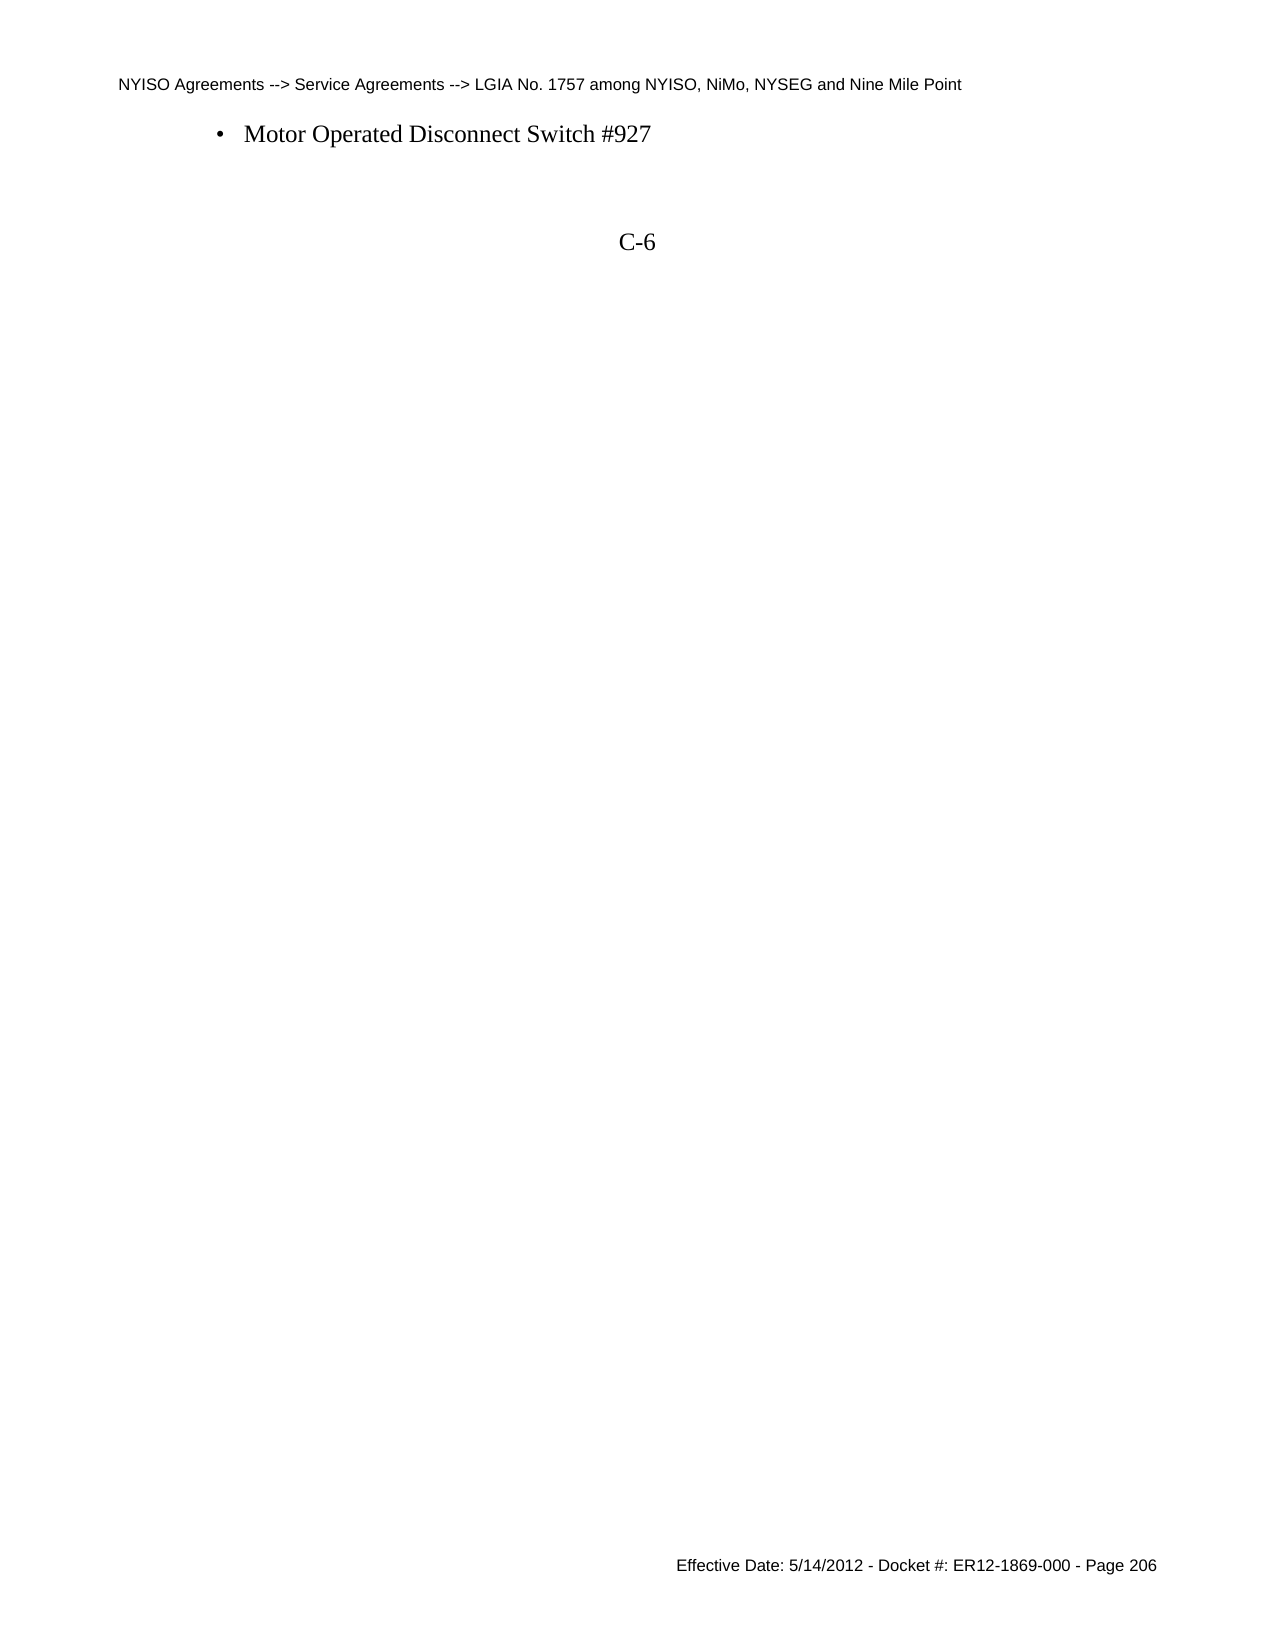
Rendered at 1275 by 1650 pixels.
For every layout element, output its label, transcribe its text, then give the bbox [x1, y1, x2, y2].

text C-6 [619, 227, 1275, 256]
text • Motor Operated Disconnect Switch #927 [216, 119, 1275, 148]
